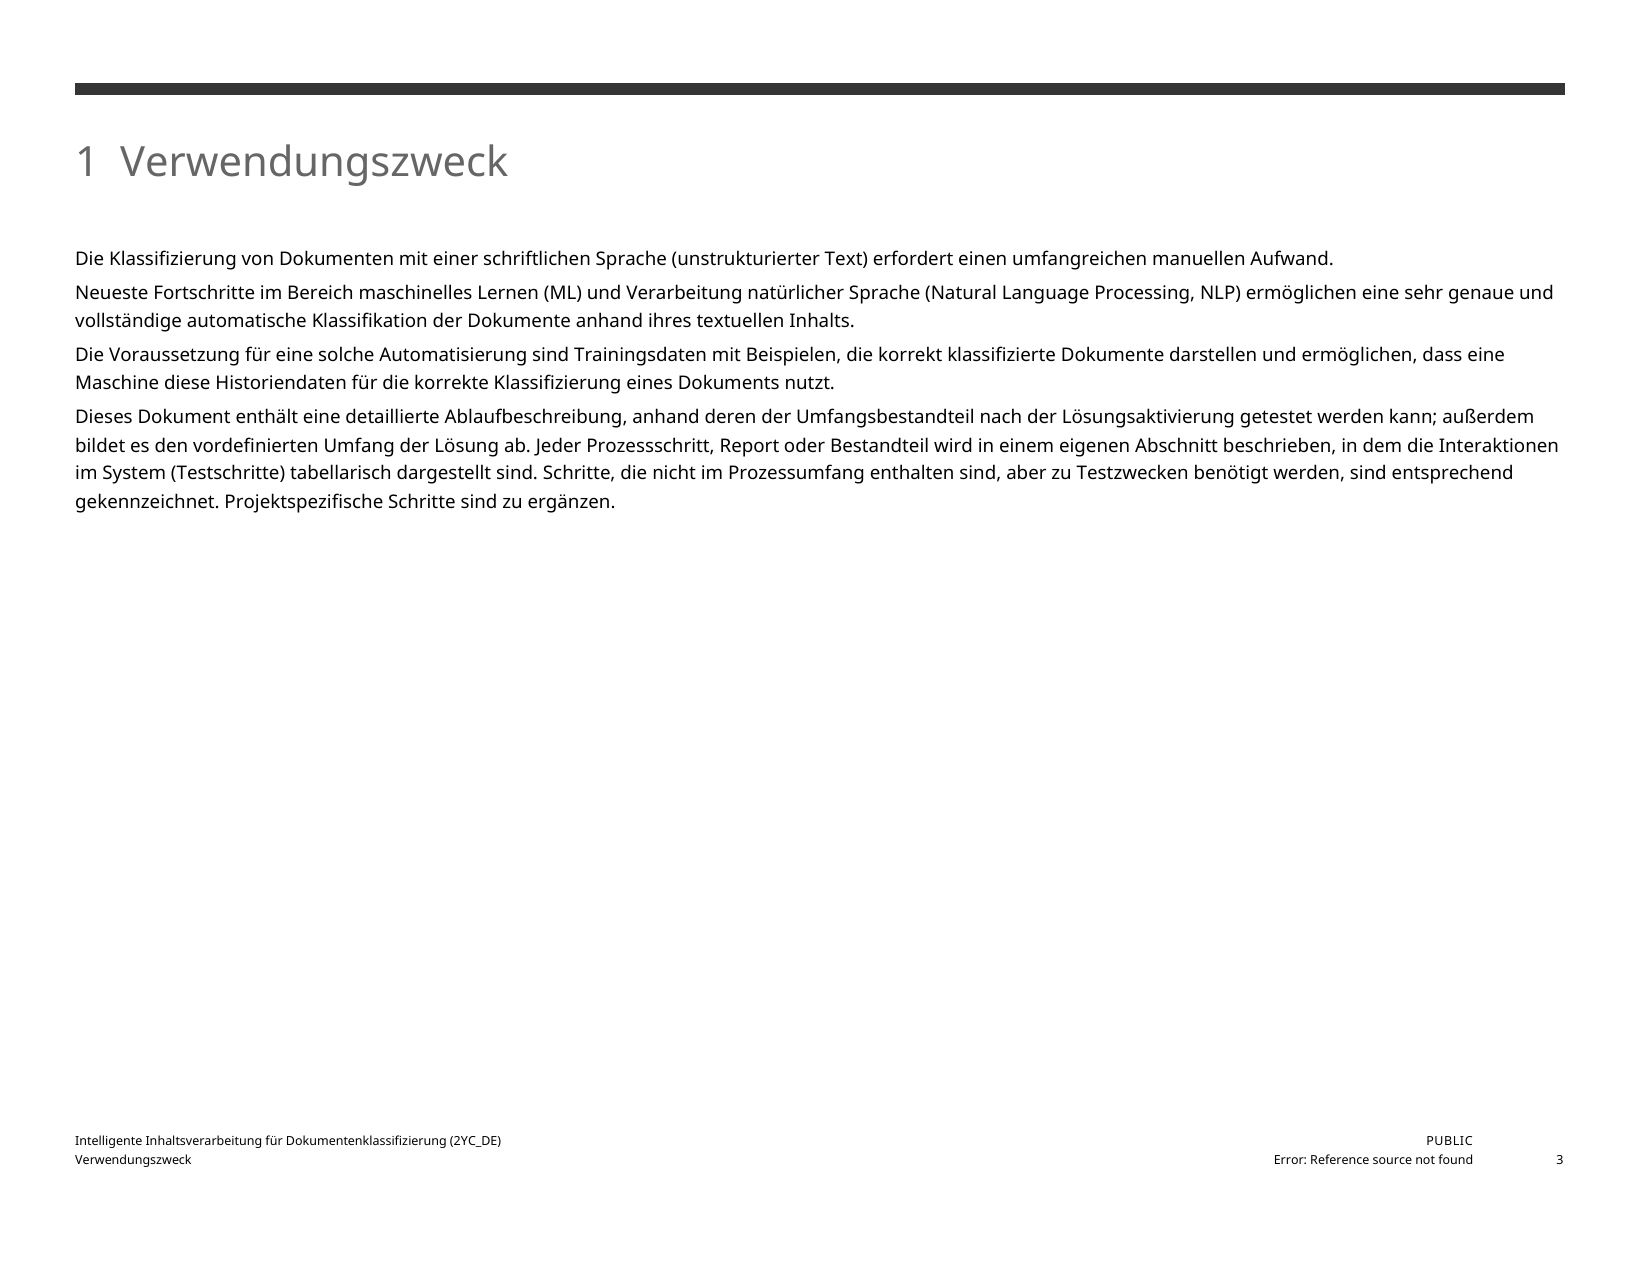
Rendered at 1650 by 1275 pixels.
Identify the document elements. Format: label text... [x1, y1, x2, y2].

text Dieses Dokument enthält eine detaillierte Ablaufbeschreibung, anhand deren der Umfangsbestandteil nach der Lösungsaktivierung getestet werden kann; außerdem bildet es den vordefinierten Umfang der Lösung ab. Jeder Prozessschritt, Report oder Bestandteil wird in einem eigenen Abschnitt beschrieben, in dem die Interaktionen im System (Testschritte) tabellarisch dargestellt sind. Schritte, die nicht im Prozessumfang enthalten sind, aber zu Testzwecken benötigt werden, sind entsprechend gekennzeichnet. Projektspezifische Schritte sind zu ergänzen. [75, 404, 1565, 513]
subtitle Verwendungszweck [75, 137, 1565, 187]
text Die Voraussetzung für eine solche Automatisierung sind Trainingsdaten mit Beispielen, die korrekt klassifizierte Dokumente darstellen und ermöglichen, dass eine Maschine diese Historiendaten für die korrekte Klassifizierung eines Dokuments nutzt. [75, 342, 1565, 395]
text Neueste Fortschritte im Bereich maschinelles Lernen (ML) und Verarbeitung natürlicher Sprache (Natural Language Processing, NLP) ermöglichen eine sehr genaue und vollständige automatische Klassifikation der Dokumente anhand ihres textuellen Inhalts. [75, 279, 1565, 333]
text Die Klassifizierung von Dokumenten mit einer schriftlichen Sprache (unstrukturierter Text) erfordert einen umfangreichen manuellen Aufwand. [75, 245, 1565, 271]
